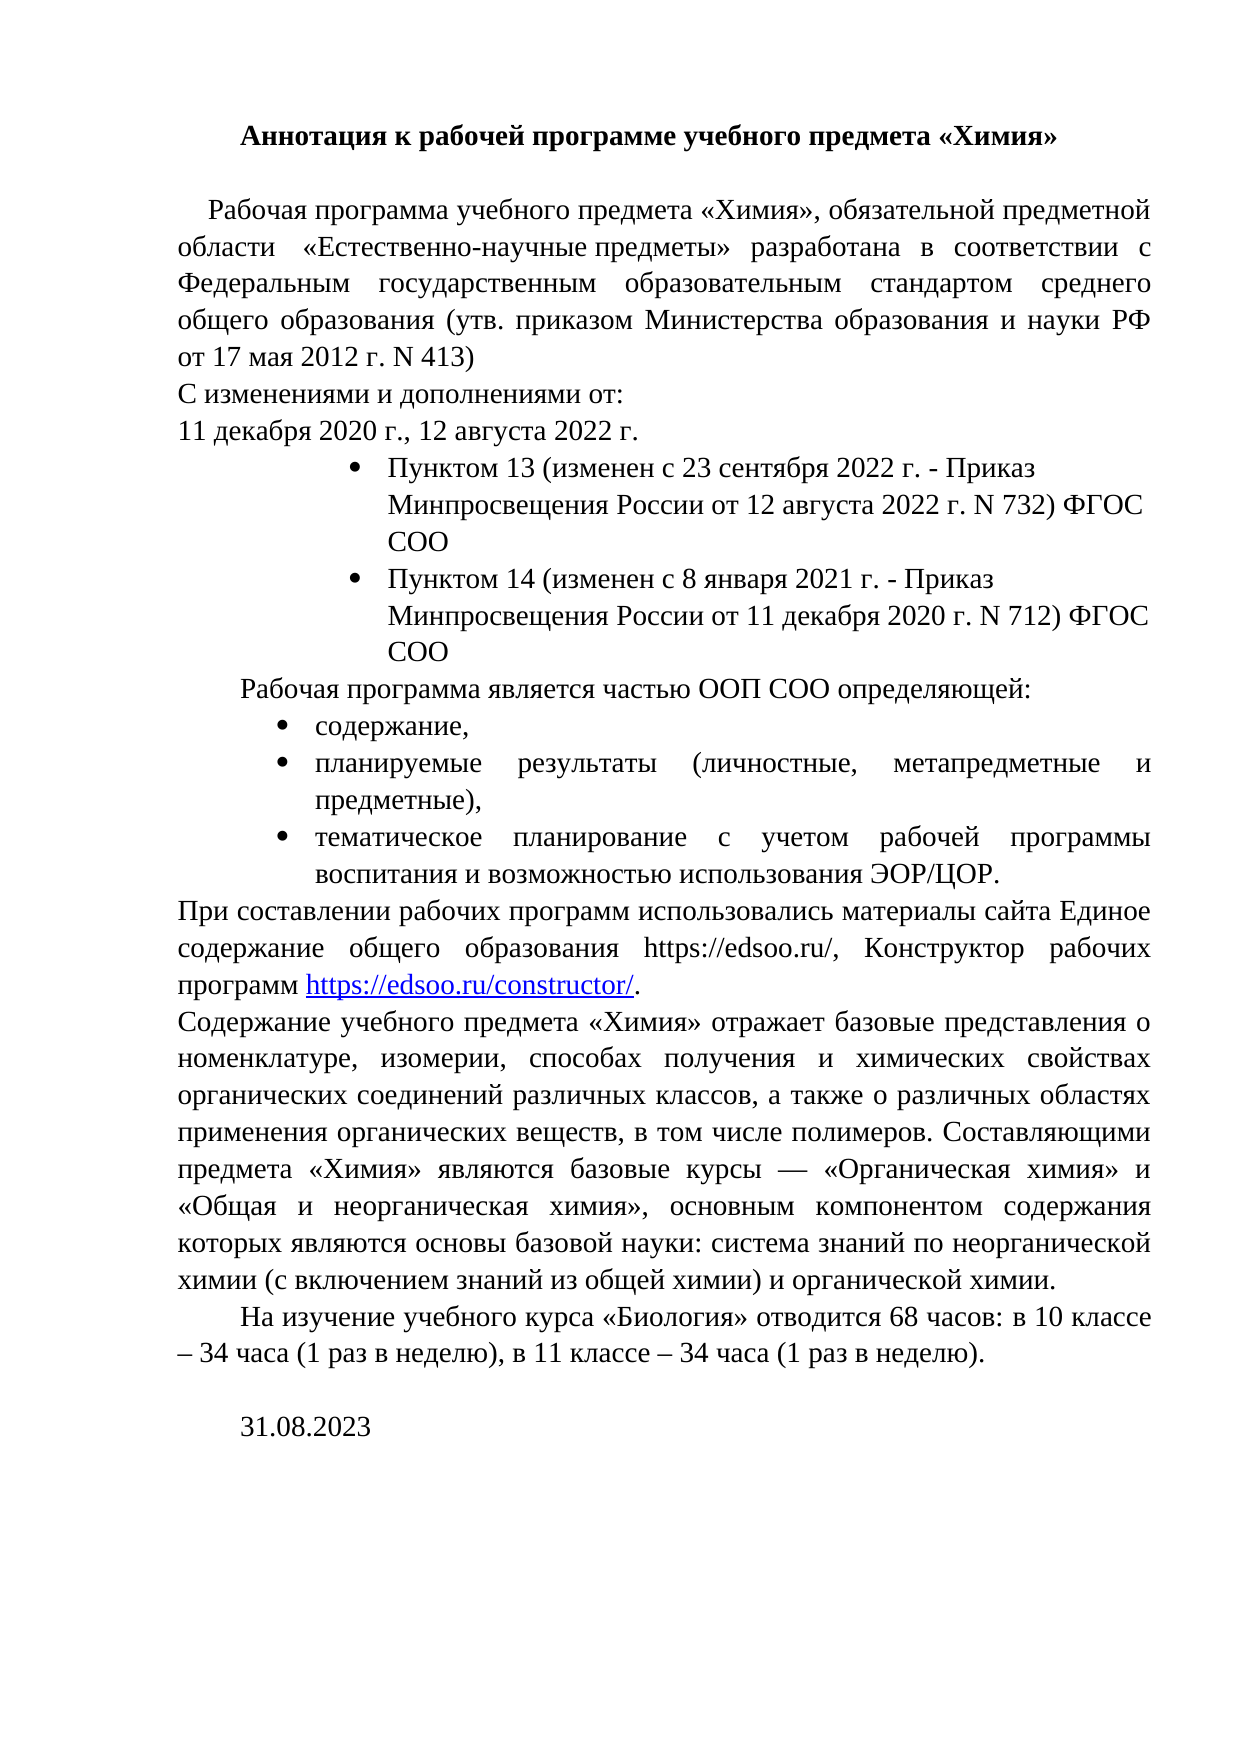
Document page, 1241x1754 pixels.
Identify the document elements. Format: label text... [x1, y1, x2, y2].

text Рабочая программа является частью ООП СОО определяющей: [177, 671, 1152, 705]
text ‌На изучение учебного курса «Биология» отводится 68 часов: в 10 классе – 34 часа (1 раз в неделю), в 11 классе – 34 часа (1 раз в неделю). [177, 1299, 1152, 1369]
text Содержание учебного предмета «Химия» отражает базовые представления о номенклатуре, изомерии, способах получения и химических свойствах органических соединений различных классов, а также о различных областях применения органических веществ, в том числе полимеров. Составляющими предмета «Химия» являются базовые курсы — «Органическая химия» и «Общая и неорганическая химия», основным компонентом содержания которых являются основы базовой науки: система знаний по неорганической химии (с включением знаний из общей химии) и органической химии. [177, 1004, 1152, 1295]
text Рабочая программа учебного предмета «Химия», обязательной предметной области «Естественно-научные предметы» разработана в соответствии с Федеральным государственным образовательным стандартом среднего общего образования (утв. приказом Министерства образования и науки РФ от 17 мая 2012 г. N 413) [177, 192, 1152, 373]
list содержание, [277, 708, 1152, 742]
text 31.08.2023 [177, 1409, 1152, 1443]
text Аннотация к рабочей программе учебного предмета «Химия» [177, 118, 1152, 152]
text С изменениями и дополнениями от: [177, 376, 1152, 410]
list планируемые результаты (личностные, метапредметные и предметные), [277, 745, 1152, 816]
list тематическое планирование с учетом рабочей программы воспитания и возможностью использования ЭОР/ЦОР. [277, 819, 1152, 890]
list Пунктом 13 (изменен с 23 сентября 2022 г. - Приказ Минпросвещения России от 12 августа 2022 г. N 732) ФГОС СОО [350, 450, 1152, 557]
text При составлении рабочих программ использовались материалы сайта Единое содержание общего образования https://edsoo.ru/, Конструктор рабочих программ https://edsoo.ru/constructor/. [177, 893, 1152, 1000]
list Пунктом 14 (изменен с 8 января 2021 г. - Приказ Минпросвещения России от 11 декабря 2020 г. N 712) ФГОС СОО [350, 561, 1152, 668]
text 11 декабря 2020 г., 12 августа 2022 г. [177, 413, 1152, 447]
